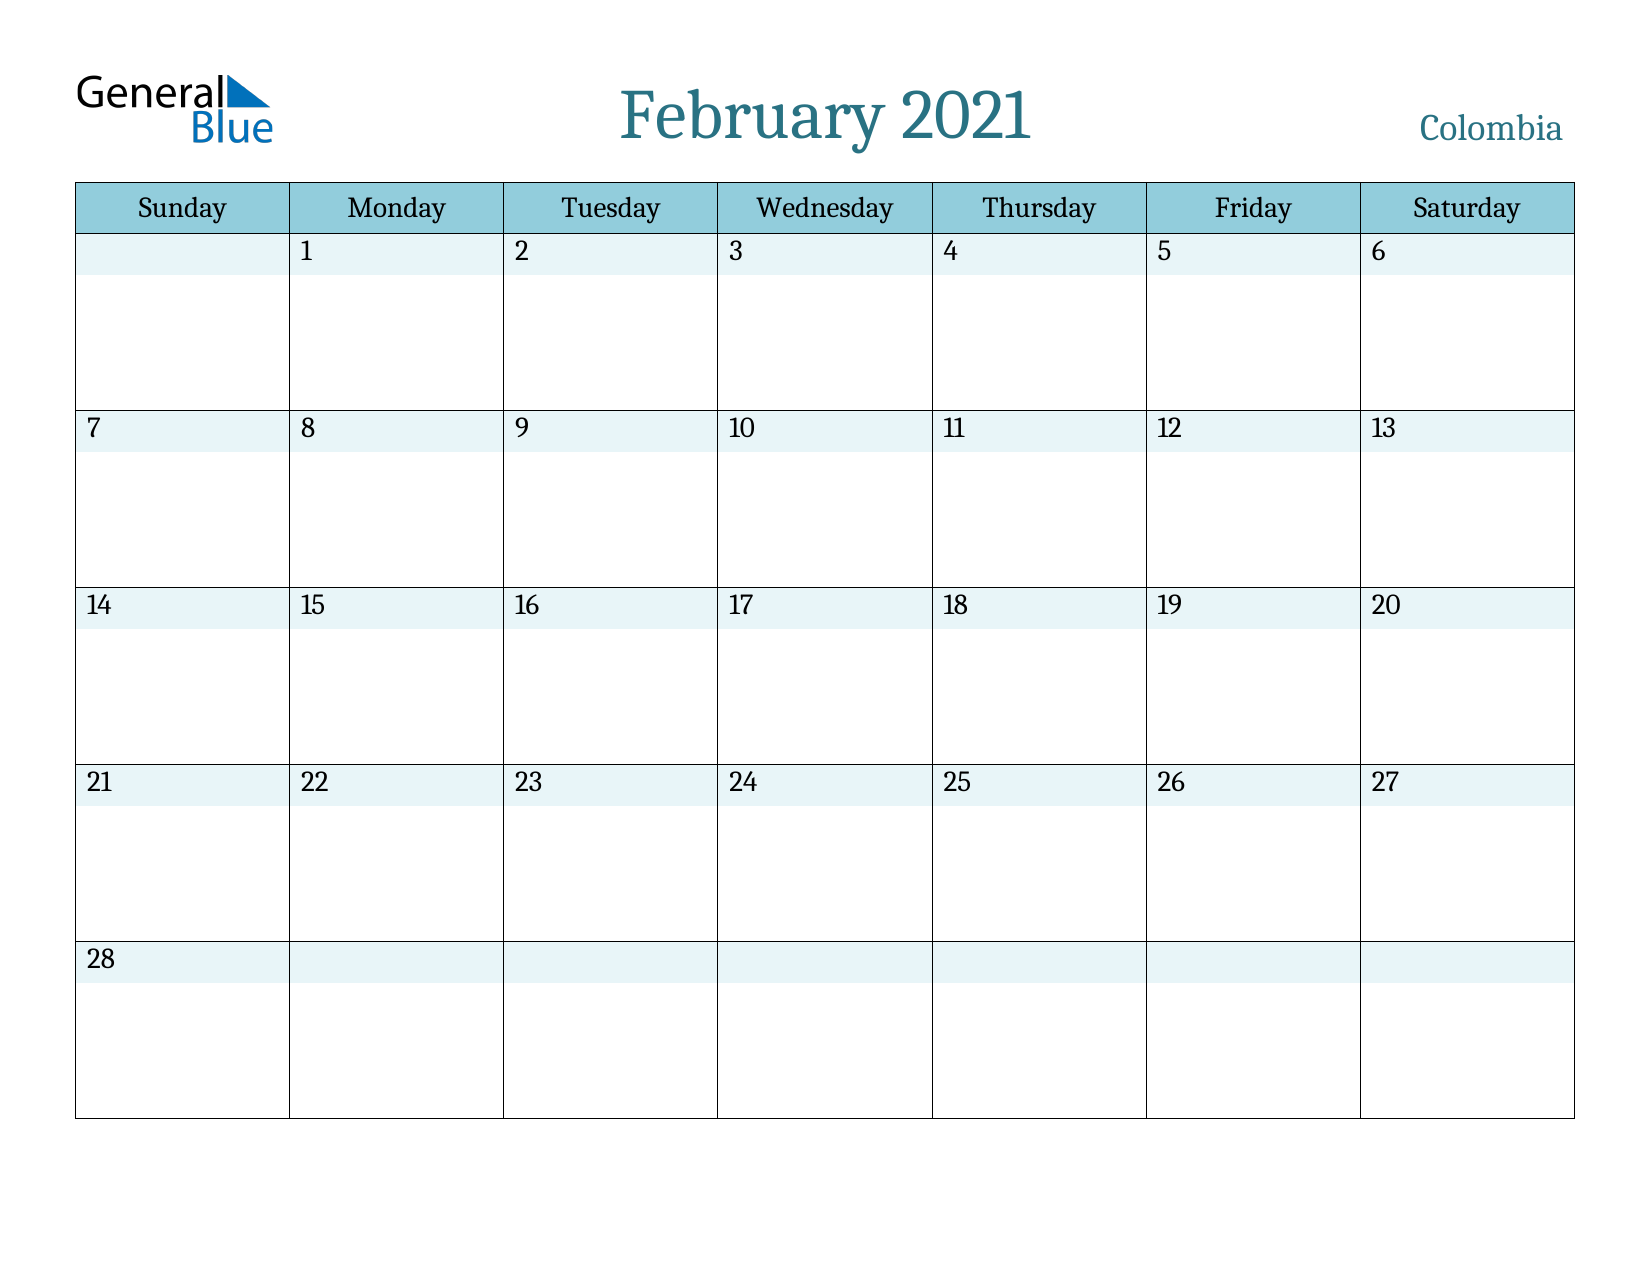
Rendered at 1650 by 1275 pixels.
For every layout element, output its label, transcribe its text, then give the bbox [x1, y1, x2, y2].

table_cell Friday [1147, 183, 1360, 233]
table_cell [504, 275, 717, 410]
table_header Colombia [1146, 75, 1574, 182]
table_cell 7 [76, 411, 289, 452]
table_cell [76, 452, 289, 587]
table_cell [290, 275, 503, 410]
table_cell 17 [718, 588, 932, 629]
table_cell Sunday [76, 183, 289, 233]
table_cell [76, 275, 289, 410]
table_cell Thursday [933, 183, 1146, 233]
table_cell [1147, 629, 1360, 764]
table_cell [718, 983, 932, 1118]
table_cell [290, 942, 503, 983]
table_cell [504, 452, 717, 587]
table_cell [504, 942, 717, 983]
table_cell [1361, 806, 1574, 941]
table_cell [1361, 275, 1574, 410]
table_cell Monday [290, 183, 503, 233]
table_cell [290, 629, 503, 764]
table_cell [76, 629, 289, 764]
table_cell 3 [718, 234, 932, 275]
table_cell [290, 452, 503, 587]
table_cell 1 [290, 234, 503, 275]
table_cell [1147, 275, 1360, 410]
table_header [76, 75, 503, 182]
table_cell [718, 942, 932, 983]
table_cell 5 [1147, 234, 1360, 275]
table_cell 28 [76, 942, 289, 983]
table_cell 9 [504, 411, 717, 452]
table_cell 10 [718, 411, 932, 452]
table_cell 21 [76, 765, 289, 806]
table_cell [504, 629, 717, 764]
table_cell 15 [290, 588, 503, 629]
table_cell [933, 629, 1146, 764]
table_cell [1361, 629, 1574, 764]
table_cell [1361, 942, 1574, 983]
table_header February 2021 [504, 75, 1146, 182]
table_cell [290, 983, 503, 1118]
table_cell 6 [1361, 234, 1574, 275]
table_cell 25 [933, 765, 1146, 806]
table_cell [1147, 983, 1360, 1118]
table_cell [933, 983, 1146, 1118]
table_cell 8 [290, 411, 503, 452]
table_cell 13 [1361, 411, 1574, 452]
table_cell 20 [1361, 588, 1574, 629]
table_cell 23 [504, 765, 717, 806]
table_cell 18 [933, 588, 1146, 629]
table_cell [933, 942, 1146, 983]
table_cell [504, 983, 717, 1118]
table_cell [1361, 983, 1574, 1118]
table_cell [290, 806, 503, 941]
table_cell [933, 275, 1146, 410]
table_cell Saturday [1361, 183, 1574, 233]
table_cell [718, 806, 932, 941]
table_cell Tuesday [504, 183, 717, 233]
table_cell 16 [504, 588, 717, 629]
table_cell [504, 806, 717, 941]
table_cell 14 [76, 588, 289, 629]
table_cell 22 [290, 765, 503, 806]
table_cell [76, 983, 289, 1118]
table_cell 12 [1147, 411, 1360, 452]
table_cell [1147, 452, 1360, 587]
table_cell 26 [1147, 765, 1360, 806]
table_cell [718, 452, 932, 587]
table_cell 19 [1147, 588, 1360, 629]
table_cell [1147, 942, 1360, 983]
table_cell [1147, 806, 1360, 941]
table_cell 2 [504, 234, 717, 275]
table_cell [76, 234, 289, 275]
table_cell [718, 275, 932, 410]
table_cell 24 [718, 765, 932, 806]
table_cell [933, 452, 1146, 587]
table_cell 4 [933, 234, 1146, 275]
table_cell [1361, 452, 1574, 587]
picture [77, 75, 273, 143]
table_cell [76, 806, 289, 941]
table_cell 11 [933, 411, 1146, 452]
table_cell [933, 806, 1146, 941]
table_cell Wednesday [718, 183, 932, 233]
table_cell [718, 629, 932, 764]
table_cell 27 [1361, 765, 1574, 806]
